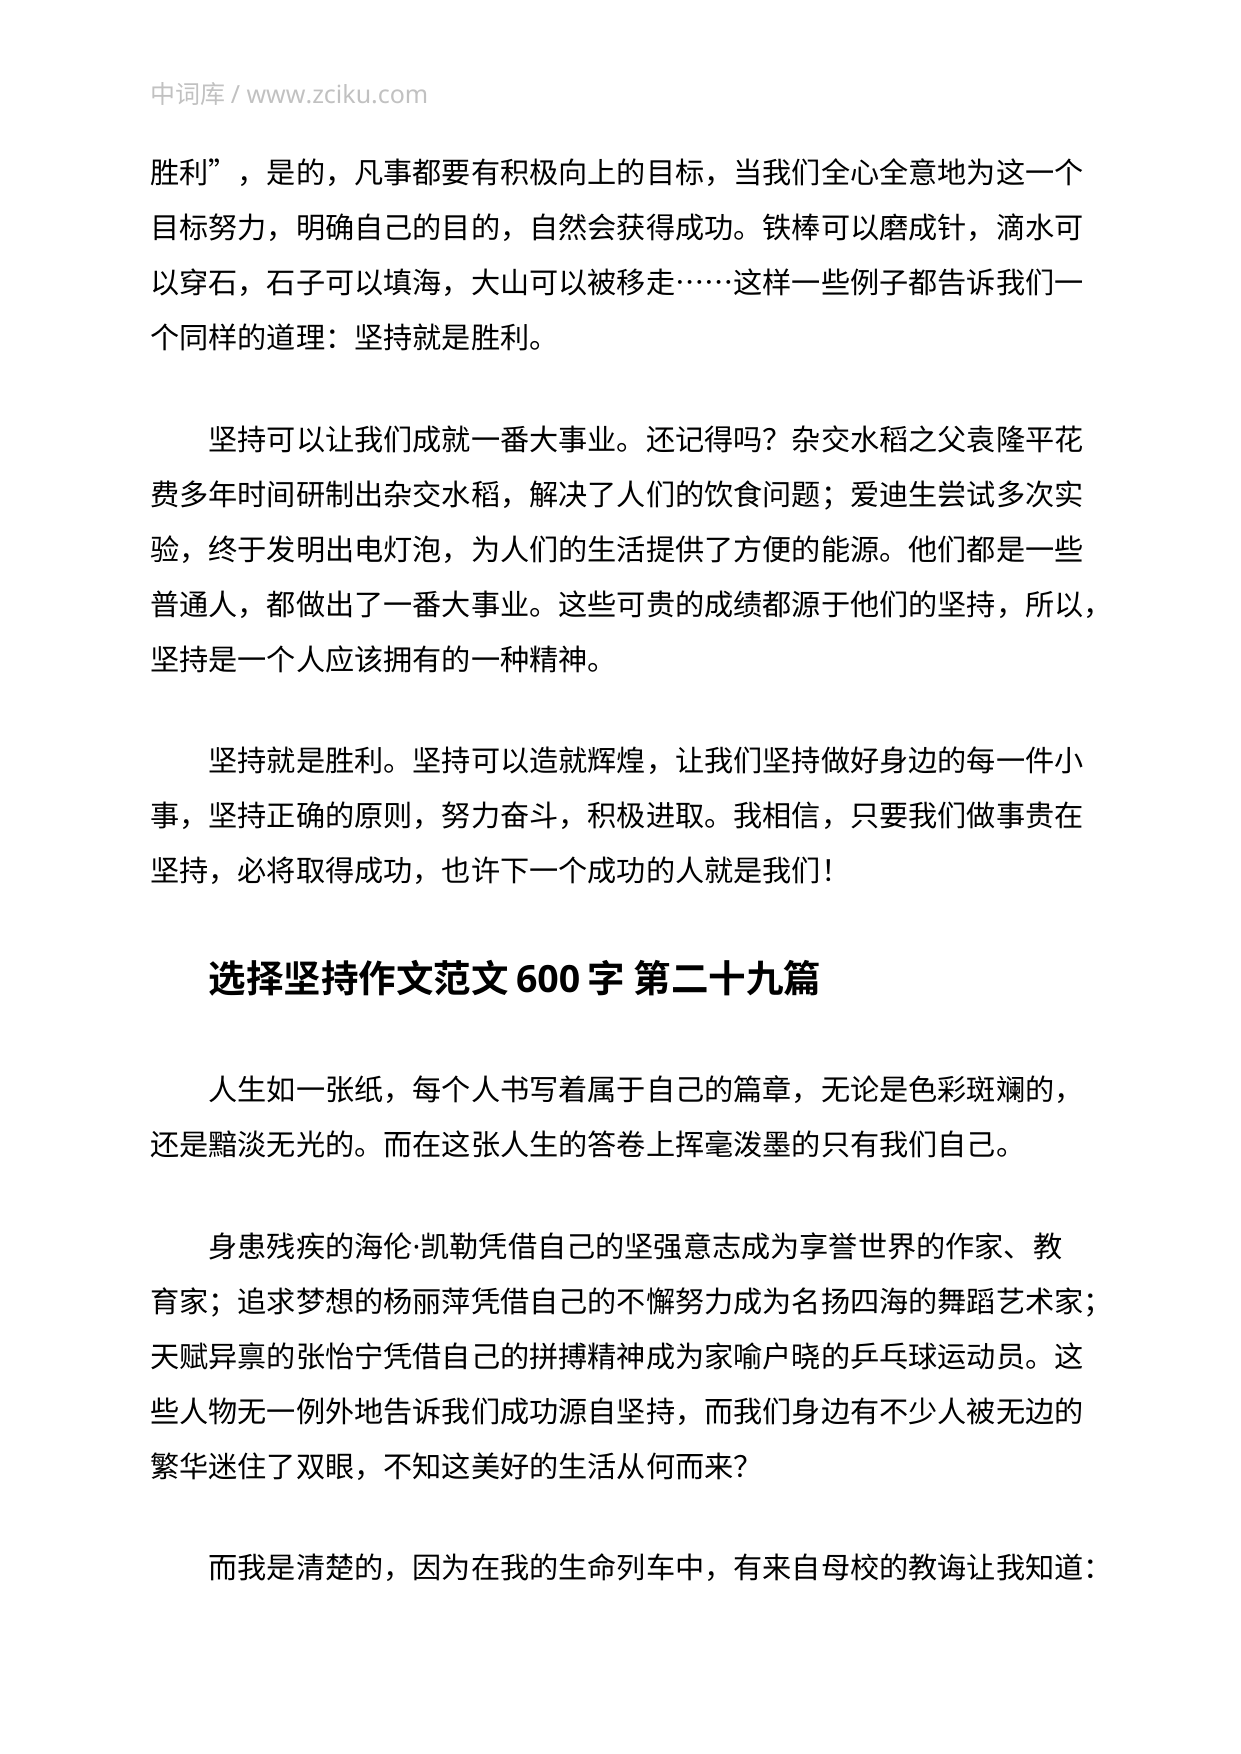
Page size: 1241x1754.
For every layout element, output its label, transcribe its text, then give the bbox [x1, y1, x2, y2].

text 坚持就是胜利。坚持可以造就辉煌，让我们坚持做好身边的每一件小事，坚持正确的原则，努力奋斗，积极进取。我相信，只要我们做事贵在坚持，必将取得成功，也许下一个成功的人就是我们！ [150, 738, 1090, 890]
text 身患残疾的海伦·凯勒凭借自己的坚强意志成为享誉世界的作家、教育家；追求梦想的杨丽萍凭借自己的不懈努力成为名扬四海的舞蹈艺术家；天赋异禀的张怡宁凭借自己的拼搏精神成为家喻户晓的乒乓球运动员。这些人物无一例外地告诉我们成功源自坚持，而我们身边有不少人被无边的繁华迷住了双眼，不知这美好的生活从何而来？ [150, 1224, 1090, 1486]
text 人生如一张纸，每个人书写着属于自己的篇章，无论是色彩斑斓的，还是黯淡无光的。而在这张人生的答卷上挥毫泼墨的只有我们自己。 [150, 1067, 1090, 1164]
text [150, 1545, 1090, 1587]
text 选择坚持作文范文600字 第二十九篇 [150, 949, 1090, 1004]
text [150, 150, 1090, 357]
text 坚持可以让我们成就一番大事业。还记得吗？杂交水稻之父袁隆平花费多年时间研制出杂交水稻，解决了人们的饮食问题；爱迪生尝试多次实验，终于发明出电灯泡，为人们的生活提供了方便的能源。他们都是一些普通人，都做出了一番大事业。这些可贵的成绩都源于他们的坚持，所以，坚持是一个人应该拥有的一种精神。 [150, 416, 1090, 678]
